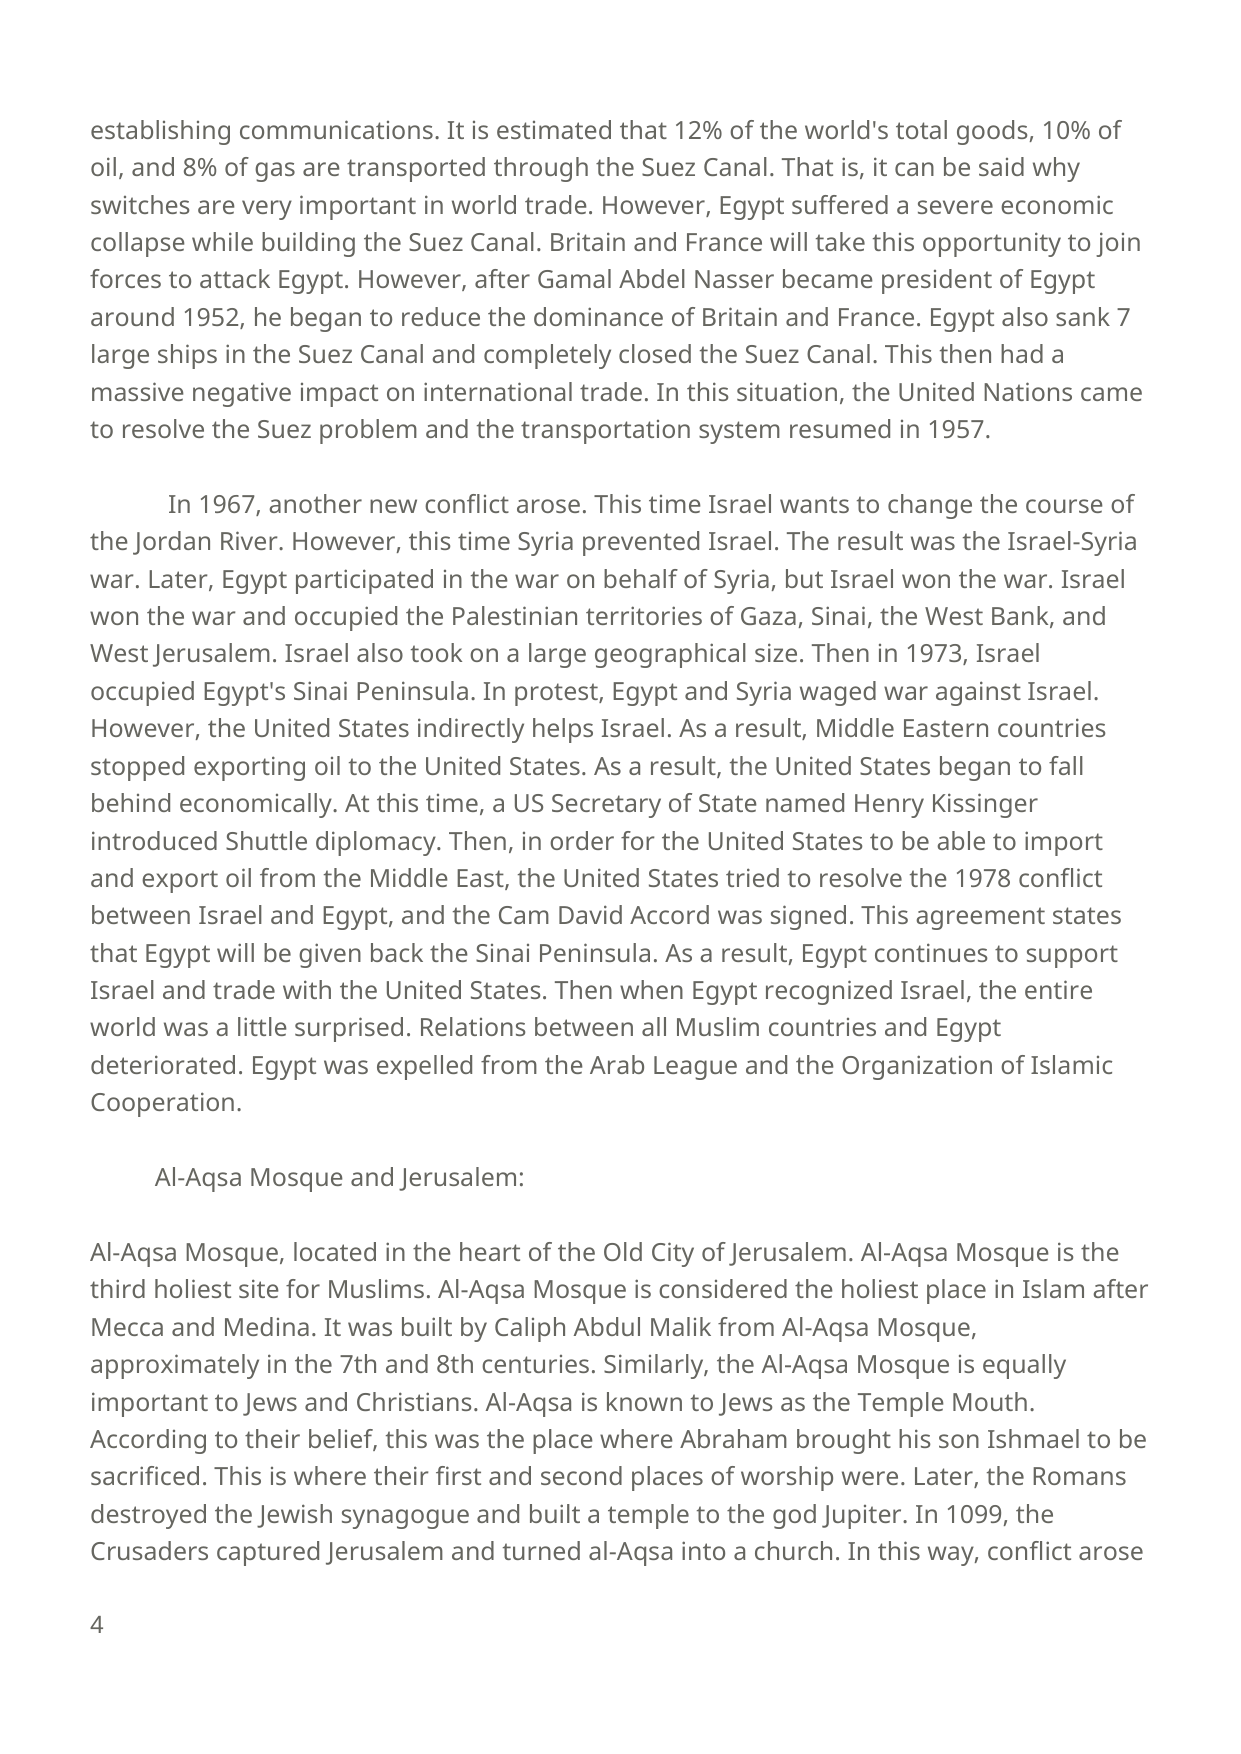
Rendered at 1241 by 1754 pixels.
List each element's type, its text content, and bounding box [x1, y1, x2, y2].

text Al-Aqsa Mosque and Jerusalem: [90, 1160, 1150, 1194]
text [90, 1235, 1150, 1568]
text In 1967, another new conflict arose. This time Israel wants to change the course of the Jordan River. However, this time Syria prevented Israel. The result was the Israel-Syria war. Later, Egypt participated in the war on behalf of Syria, but Israel won the war. Israel won the war and occupied the Palestinian territories of Gaza, Sinai, the West Bank, and West Jerusalem. Israel also took on a large geographical size. Then in 1973, Israel occupied Egypt's Sinai Peninsula. In protest, Egypt and Syria waged war against Israel. However, the United States indirectly helps Israel. As a result, Middle Eastern countries stopped exporting oil to the United States. As a result, the United States began to fall behind economically. At this time, a US Secretary of State named Henry Kissinger introduced Shuttle diplomacy. Then, in order for the United States to be able to import and export oil from the Middle East, the United States tried to resolve the 1978 conflict between Israel and Egypt, and the Cam David Accord was signed. This agreement states that Egypt will be given back the Sinai Peninsula. As a result, Egypt continues to support Israel and trade with the United States. Then when Egypt recognized Israel, the entire world was a little surprised. Relations between all Muslim countries and Egypt deteriorated. Egypt was expelled from the Arab League and the Organization of Islamic Cooperation. [90, 487, 1150, 1119]
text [90, 112, 1150, 446]
